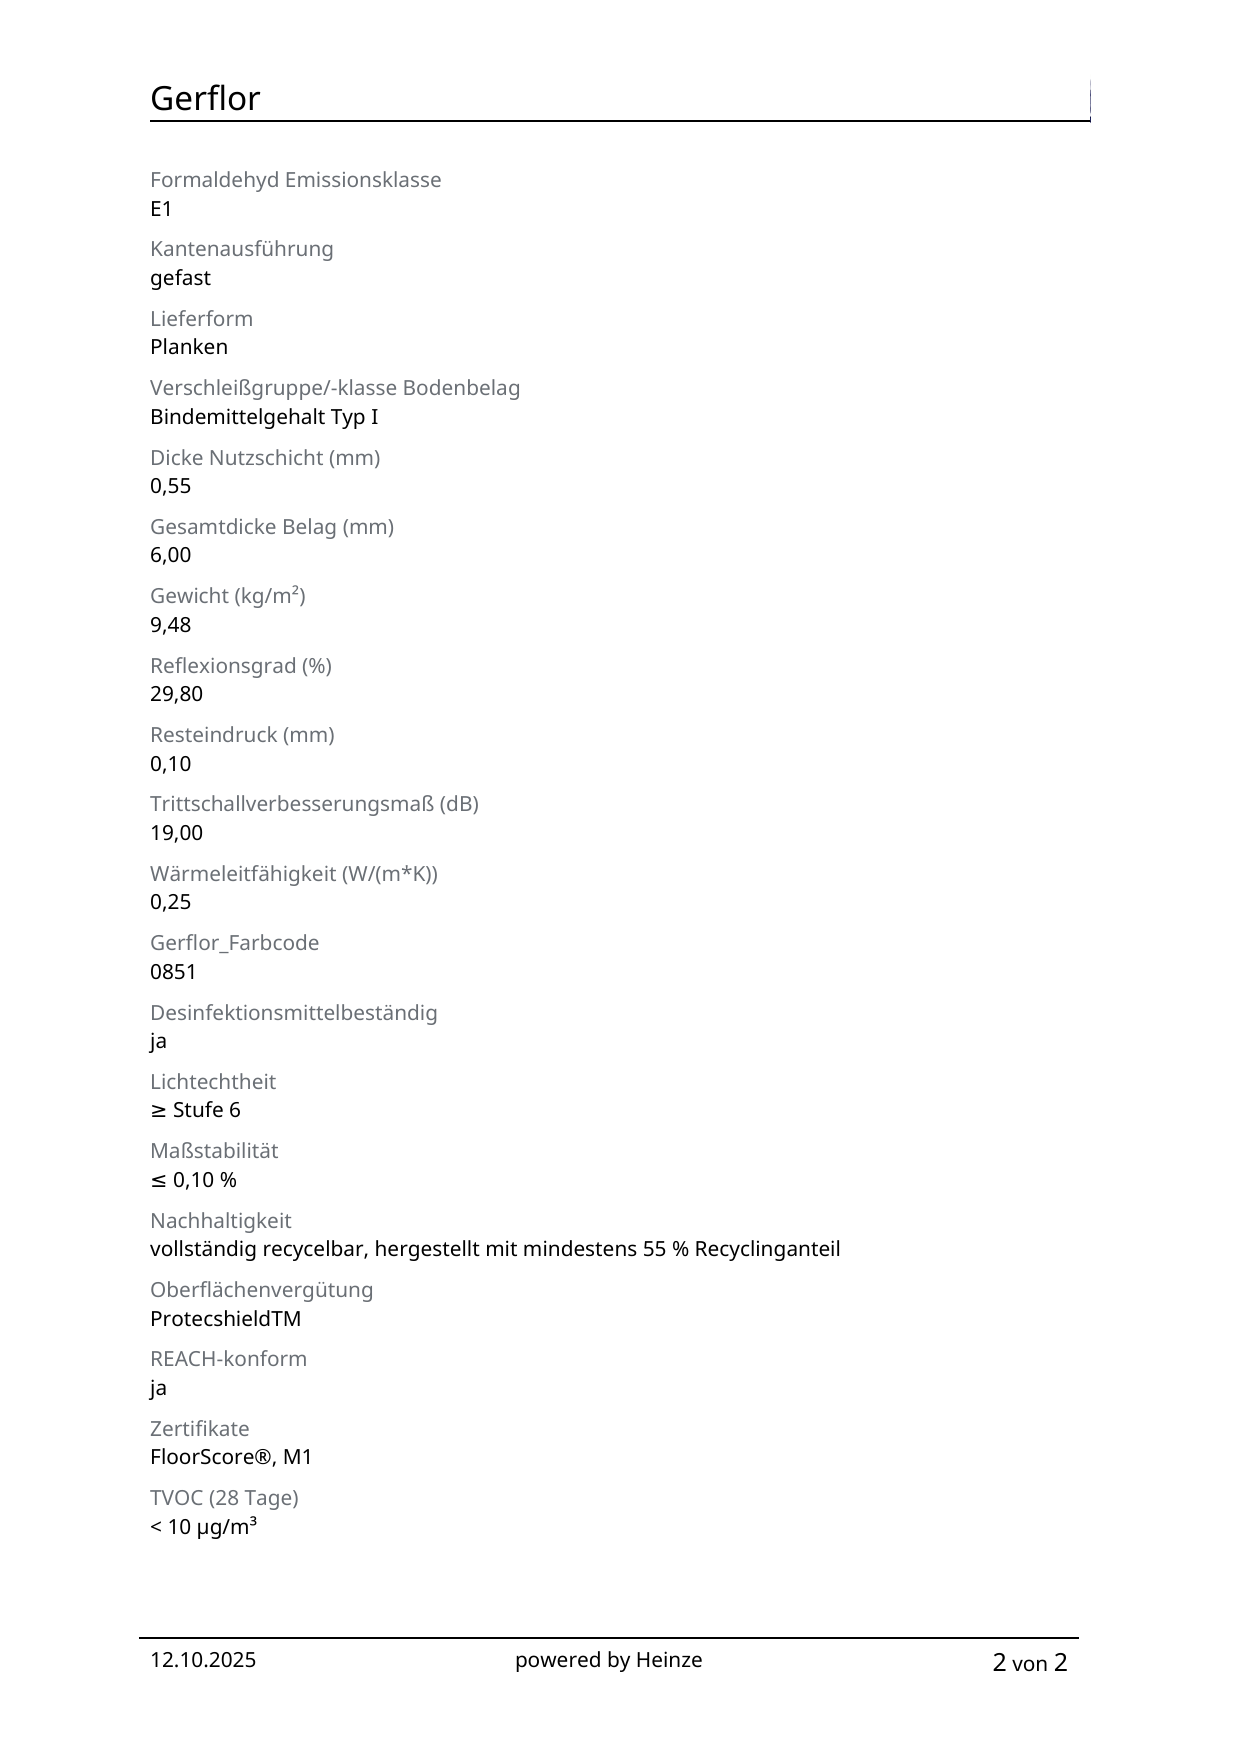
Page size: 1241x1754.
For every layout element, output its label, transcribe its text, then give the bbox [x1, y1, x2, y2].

text Nachhaltigkeit [150, 1206, 1090, 1234]
text FloorScore®, M1 [150, 1442, 1090, 1471]
text ProtecshieldTM [150, 1304, 1090, 1332]
text Gerflor_Farbcode [150, 928, 1090, 957]
text 29,80 [150, 679, 1090, 708]
text ≥ Stufe 6 [150, 1096, 1090, 1124]
text ja [150, 1026, 1090, 1054]
text Trittschallverbesserungsmaß (dB) [150, 789, 1090, 818]
text 19,00 [150, 818, 1090, 846]
text Kantenausführung [150, 234, 1090, 263]
text REACH-konform [150, 1344, 1090, 1373]
text < 10 µg/m³ [150, 1512, 1090, 1540]
text Gesamtdicke Belag (mm) [150, 512, 1090, 541]
text Wärmeleitfähigkeit (W/(m*K)) [150, 859, 1090, 887]
text Verschleißgruppe/-klasse Bodenbelag [150, 373, 1090, 402]
text 0,55 [150, 471, 1090, 499]
text 0,25 [150, 887, 1090, 916]
text ja [150, 1373, 1090, 1401]
text Planken [150, 332, 1090, 361]
text Gewicht (kg/m²) [150, 581, 1090, 610]
text 6,00 [150, 541, 1090, 569]
text 9,48 [150, 610, 1090, 638]
text Bindemittelgehalt Typ I [150, 402, 1090, 430]
text Formaldehyd Emissionsklasse [150, 165, 1090, 194]
text Dicke Nutzschicht (mm) [150, 443, 1090, 471]
text 0851 [150, 957, 1090, 985]
text Lichtechtheit [150, 1067, 1090, 1096]
text Lieferform [150, 304, 1090, 332]
text TVOC (28 Tage) [150, 1483, 1090, 1512]
text Oberflächenvergütung [150, 1275, 1090, 1304]
text 0,10 [150, 749, 1090, 777]
text Desinfektionsmittelbeständig [150, 998, 1090, 1026]
text gefast [150, 263, 1090, 291]
text ≤ 0,10 % [150, 1165, 1090, 1193]
text vollständig recycelbar, hergestellt mit mindestens 55 % Recyclinganteil [150, 1234, 1090, 1263]
text Resteindruck (mm) [150, 720, 1090, 749]
text E1 [150, 194, 1090, 222]
text Zertifikate [150, 1414, 1090, 1442]
text Maßstabilität [150, 1136, 1090, 1165]
text Reflexionsgrad (%) [150, 651, 1090, 679]
